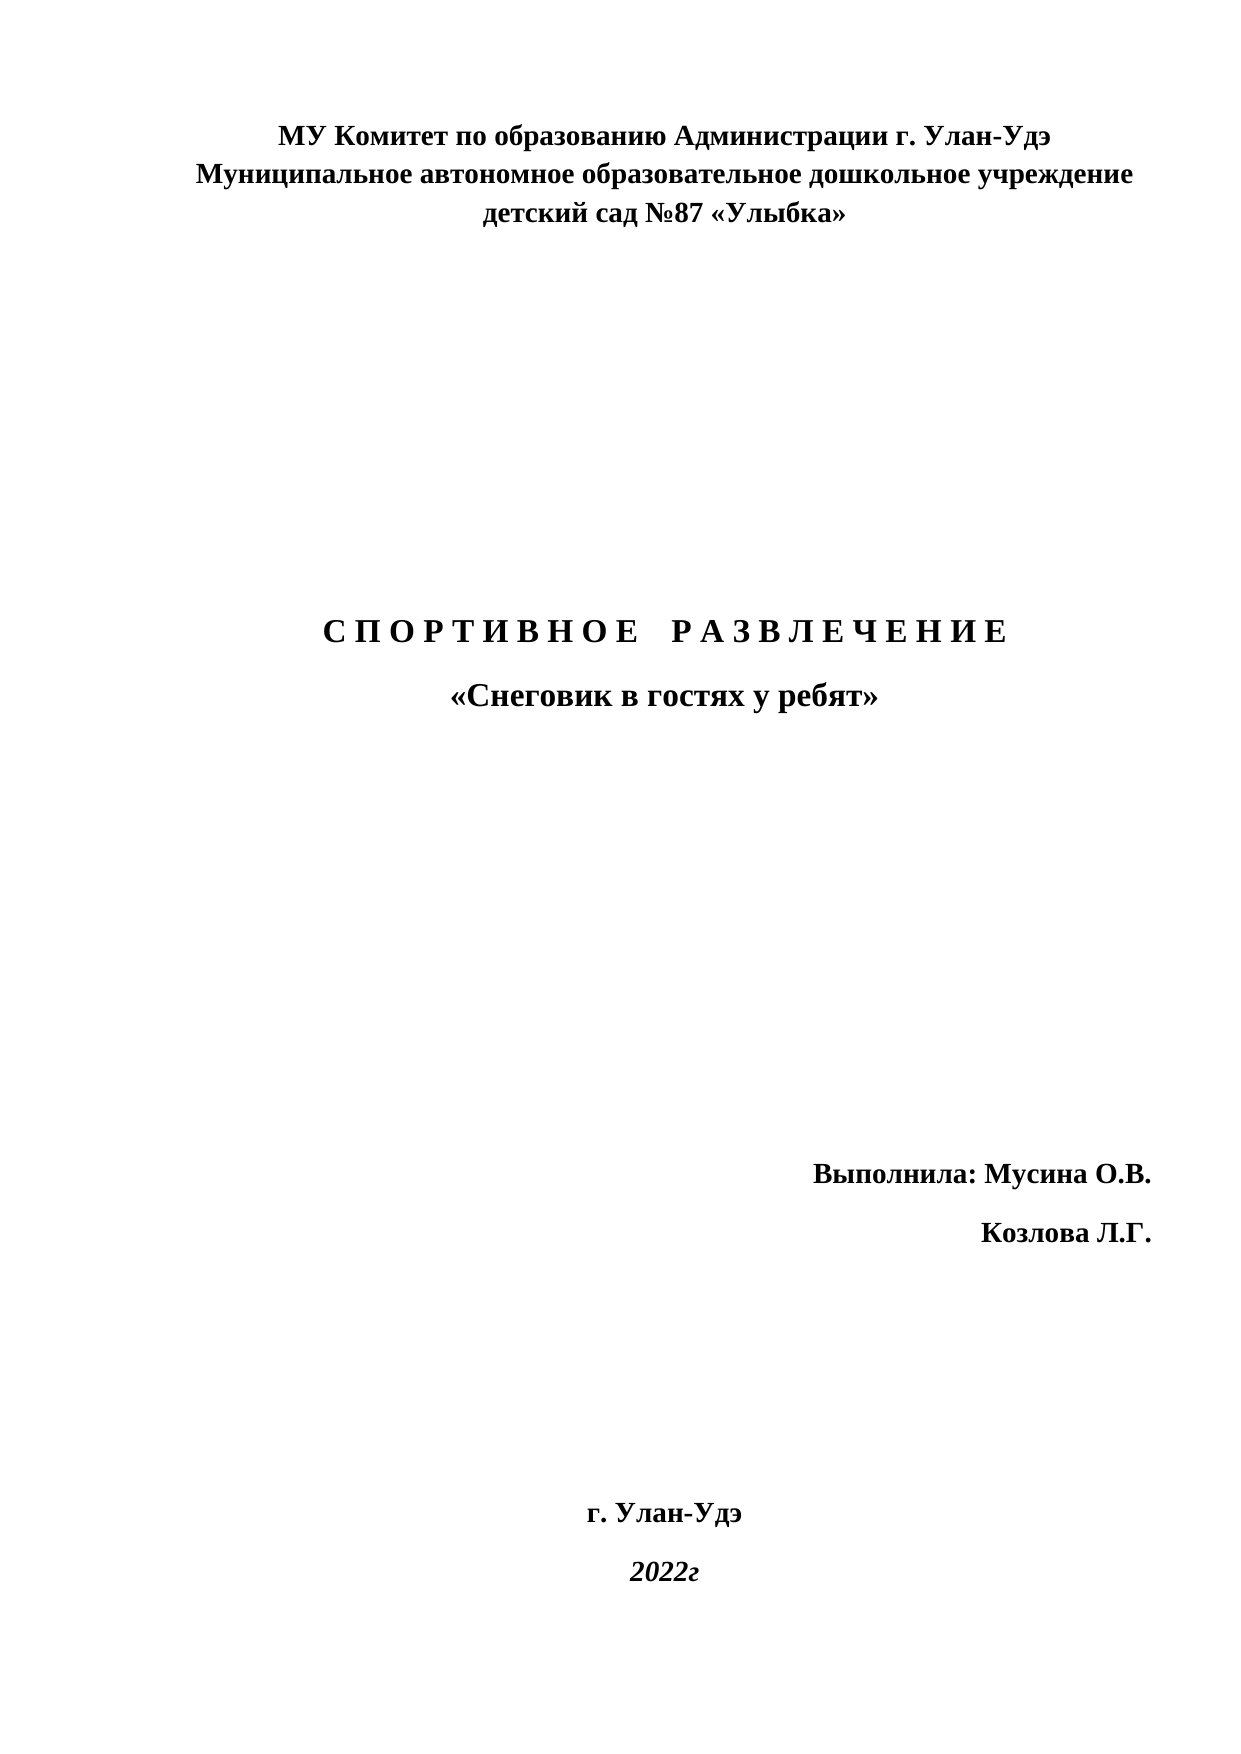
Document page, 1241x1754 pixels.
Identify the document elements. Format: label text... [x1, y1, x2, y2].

text «Снеговик в гостях у ребят» [177, 676, 1152, 714]
text 2022г [177, 1554, 1152, 1588]
text С П О Р Т И В Н О Е Р А З В Л Е Ч Е Н И Е [177, 611, 1152, 649]
text МУ Комитет по образованию Администрации г. Улан-Удэ Муниципальное автономное образовательное дошкольное учреждение детский сад №87 «Улыбка» [177, 118, 1152, 229]
text Выполнила: Мусина О.В. [177, 1156, 1152, 1190]
text г. Улан-Удэ [177, 1495, 1152, 1529]
text Козлова Л.Г. [177, 1216, 1152, 1249]
